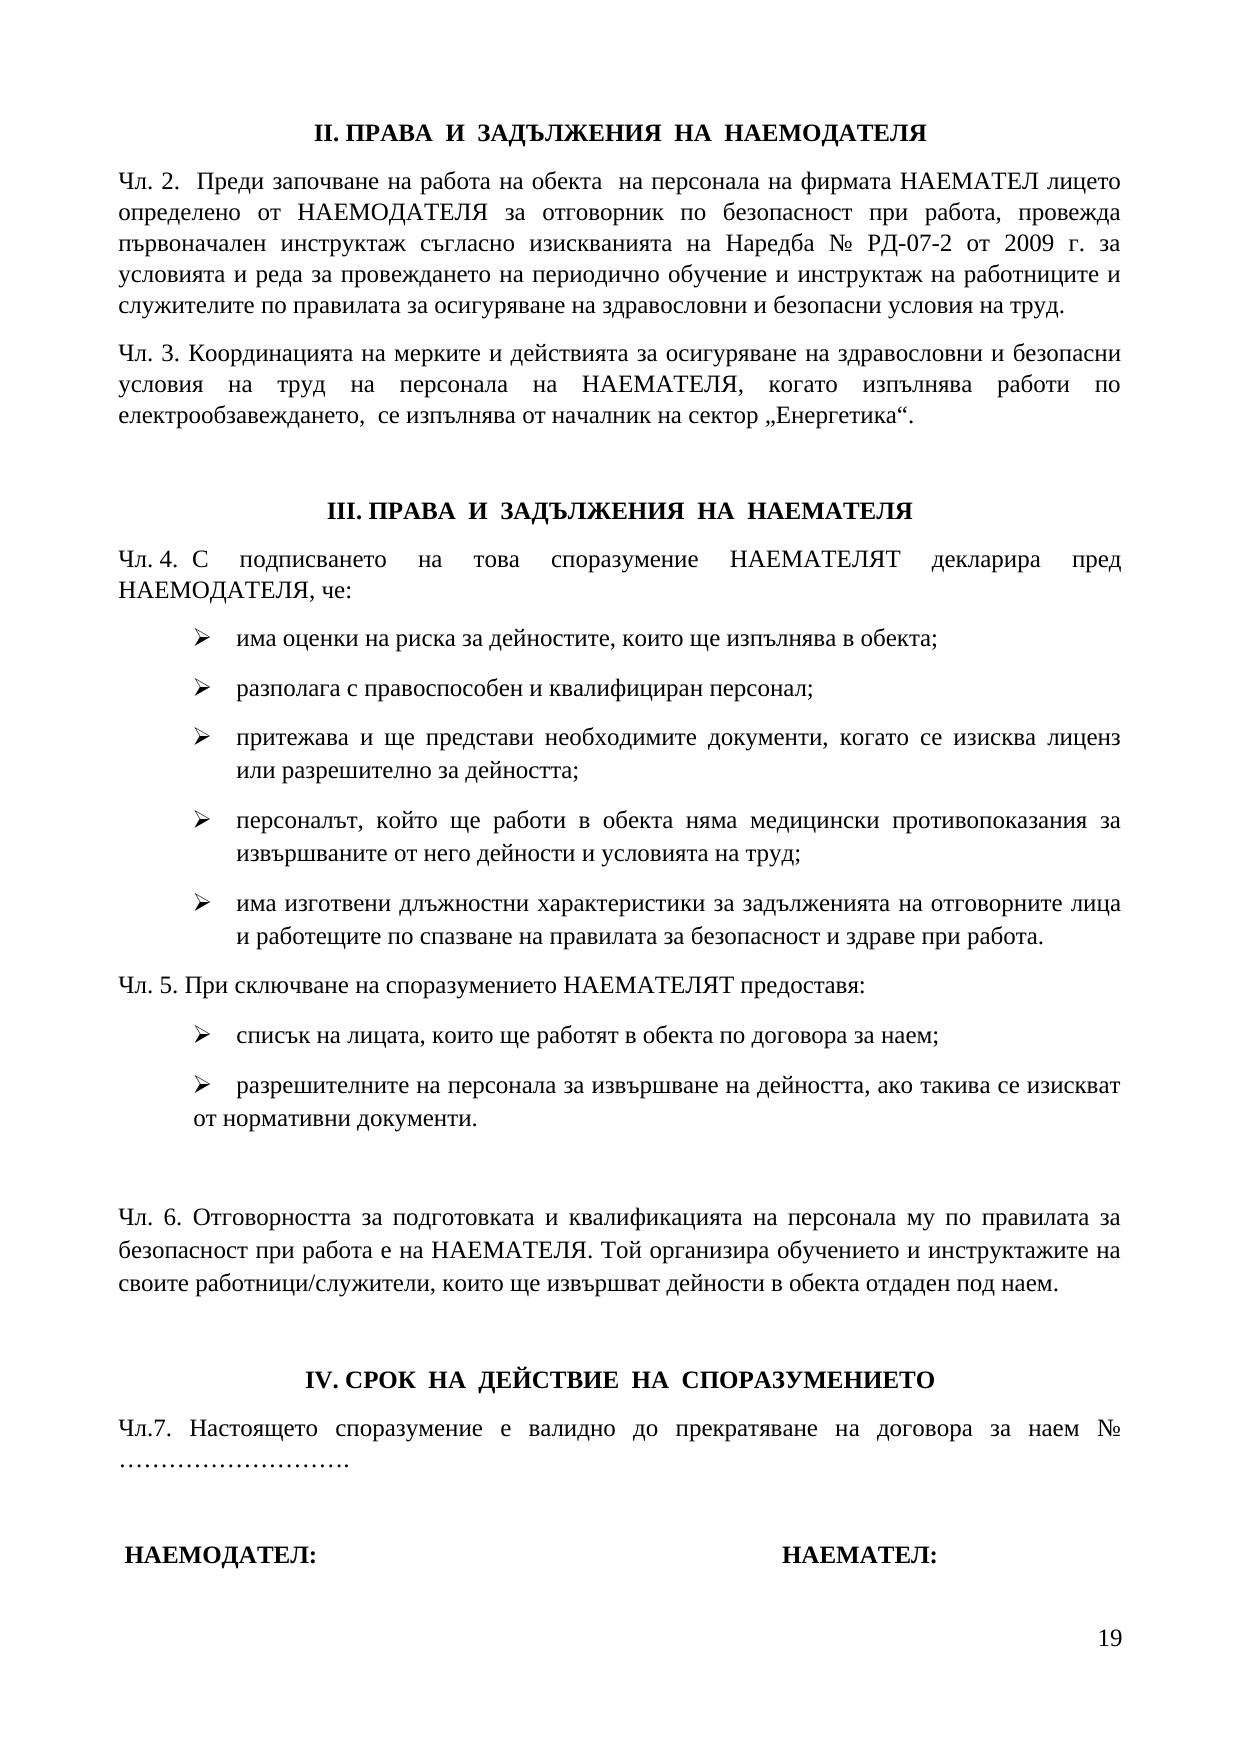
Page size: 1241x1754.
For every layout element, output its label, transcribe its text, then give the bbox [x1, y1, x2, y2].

text ІV. СРОК НА ДЕЙСТВИЕ НА СПОРАЗУМЕНИЕТО [118, 1366, 1122, 1394]
text Чл. 3. Координацията на мерките и действията за осигуряване на здравословни и безопасни условия на труд на персонала на НАЕМАТЕЛЯ, когато изпълнява работи по електрообзавеждането, се изпълнява от началник на сектор „Енергетика“. [118, 338, 1122, 428]
text Чл. 5. При сключване на споразумението НАЕМАТЕЛЯТ предоставя: [118, 970, 1122, 999]
list притежава и ще представи необходимите документи, когато се изисква лиценз или разрешително за дейността; [192, 722, 1122, 784]
list има изготвени длъжностни характеристики за задълженията на отговорните лица и работещите по спазване на правилата за безопасност и здраве при работа. [192, 888, 1122, 949]
list разполага с правоспособен и квалифициран персонал; [192, 673, 1122, 701]
list персоналът, който ще работи в обекта няма медицински противопоказания за извършваните от него дейности и условията на труд; [192, 805, 1122, 867]
text ІІ. ПРАВА И ЗАДЪЛЖЕНИЯ НА НАЕМОДАТЕЛЯ [118, 118, 1122, 147]
list има оценки на риска за дейностите, които ще изпълнява в обекта; [192, 623, 1122, 652]
text ІІІ. ПРАВА И ЗАДЪЛЖЕНИЯ НА НАЕМАТЕЛЯ [117, 496, 1122, 525]
list списък на лицата, които ще работят в обекта по договора за наем; [192, 1020, 1122, 1049]
text Чл.7. Настоящето споразумение е валидно до прекратяване на договора за наем № ………………………. [118, 1413, 1122, 1473]
text Чл. 4. С подписването на това споразумение НАЕМАТЕЛЯТ декларира пред НАЕМОДАТЕЛЯ, че: [118, 544, 1122, 604]
text Чл. 6. Отговорността за подготовката и квалификацията на персонала му по правилата за безопасност при работа е на НАЕМАТЕЛЯ. Той организира обучението и инструктажите на своите работници/служители, които ще извършват дейности в обекта отдаден под наем. [118, 1202, 1122, 1297]
text НАЕМОДАТЕЛ: НАЕМАТЕЛ: [118, 1540, 1122, 1599]
text Чл. 2. Преди започване на работа на обекта на персонала на фирмата НАЕМАТЕЛ лицето определено от НАЕМОДАТЕЛЯ за отговорник по безопасност при работа, провежда първоначален инструктаж съгласно изискванията на Наредба № РД-07-2 от 2009 г. за условията и реда за провеждането на периодично обучение и инструктаж на работниците и служителите по правилата за осигуряване на здравословни и безопасни условия на труд. [118, 166, 1122, 319]
list разрешителните на персонала за извършване на дейността, ако такива се изискват от нормативни документи. [192, 1070, 1122, 1132]
